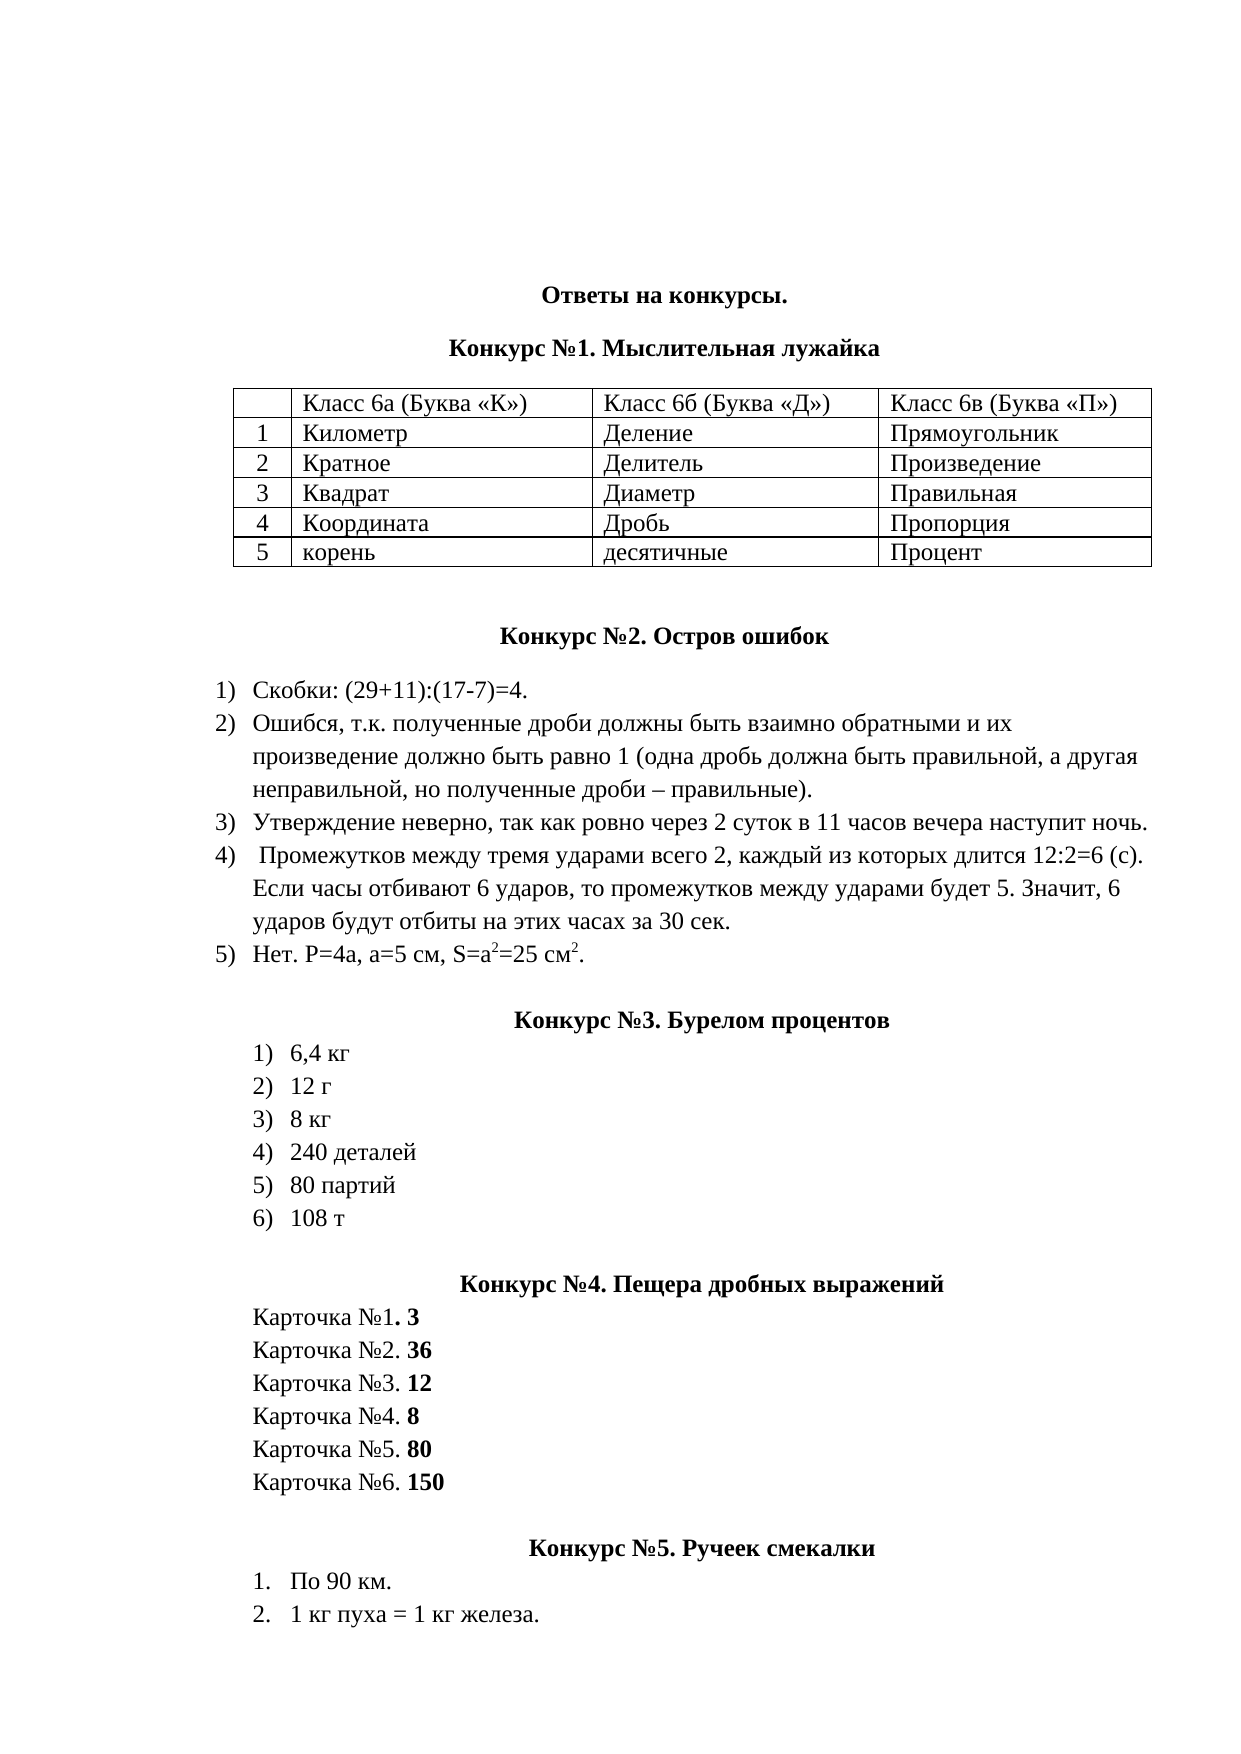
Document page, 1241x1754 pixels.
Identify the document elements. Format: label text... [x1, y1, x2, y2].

table_cell Делитель [593, 448, 878, 477]
table_cell Пропорция [879, 508, 1151, 536]
table_cell Квадрат [292, 478, 592, 507]
table_cell Диаметр [593, 478, 878, 507]
list Карточка №5. 80 [252, 1434, 1152, 1463]
list 12 г [252, 1071, 1152, 1100]
table_header Класс 6в (Буква «П») [879, 389, 1151, 417]
table_cell Дробь [593, 508, 878, 536]
table_cell Кратное [292, 448, 592, 477]
table_cell 5 [234, 538, 291, 566]
table_cell Прямоугольник [879, 418, 1151, 447]
table_cell Произведение [879, 448, 1151, 477]
list 8 кг [252, 1104, 1152, 1133]
text Конкурс №2. Остров ошибок [177, 621, 1152, 650]
table_cell корень [292, 538, 592, 566]
list 108 т [252, 1203, 1152, 1232]
list 80 партий [252, 1170, 1152, 1199]
list Промежутков между тремя ударами всего 2, каждый из которых длится 12:2=6 (с). Если часы отбивают 6 ударов, то промежутков между ударами будет 5. Значит, 6 ударов будут отбиты на этих часах за 30 сек. [215, 840, 1152, 935]
table_header [234, 389, 291, 417]
list По 90 км. [252, 1566, 1152, 1595]
table_cell 1 [234, 418, 291, 447]
list Утверждение неверно, так как ровно через 2 суток в 11 часов вечера наступит ночь. [215, 807, 1152, 836]
table_cell 3 [234, 478, 291, 507]
list 6,4 кг [252, 1038, 1152, 1067]
list Карточка №1. 3 [252, 1302, 1152, 1331]
list 240 деталей [252, 1137, 1152, 1166]
list Ошибся, т.к. полученные дроби должны быть взаимно обратными и их произведение должно быть равно 1 (одна дробь должна быть правильной, а другая неправильной, но полученные дроби – правильные). [215, 708, 1152, 803]
list Карточка №6. 150 [252, 1467, 1152, 1496]
table_cell Процент [879, 538, 1151, 566]
list Конкурс №4. Пещера дробных выражений [252, 1269, 1152, 1298]
list Нет. Р=4а, а=5 см, S=a2=25 см2. [215, 939, 1152, 968]
table_cell Деление [593, 418, 878, 447]
list Конкурс №3. Бурелом процентов [252, 1005, 1152, 1034]
table_header Класс 6б (Буква «Д») [593, 389, 878, 417]
list Карточка №4. 8 [252, 1401, 1152, 1430]
table_cell 4 [234, 508, 291, 536]
list Скобки: (29+11):(17-7)=4. [215, 675, 1152, 704]
table_cell Километр [292, 418, 592, 447]
table_header Класс 6а (Буква «К») [292, 389, 592, 417]
table_cell Правильная [879, 478, 1151, 507]
text Конкурс №1. Мыслительная лужайка [177, 333, 1152, 362]
list Карточка №3. 12 [252, 1368, 1152, 1397]
table_cell десятичные [593, 538, 878, 566]
list Конкурс №5. Ручеек смекалки [252, 1533, 1152, 1562]
table_cell 2 [234, 448, 291, 477]
table_cell Координата [292, 508, 592, 536]
list Карточка №2. 36 [252, 1335, 1152, 1364]
text Ответы на конкурсы. [177, 280, 1152, 308]
list 1 кг пуха = 1 кг железа. [252, 1599, 1152, 1628]
